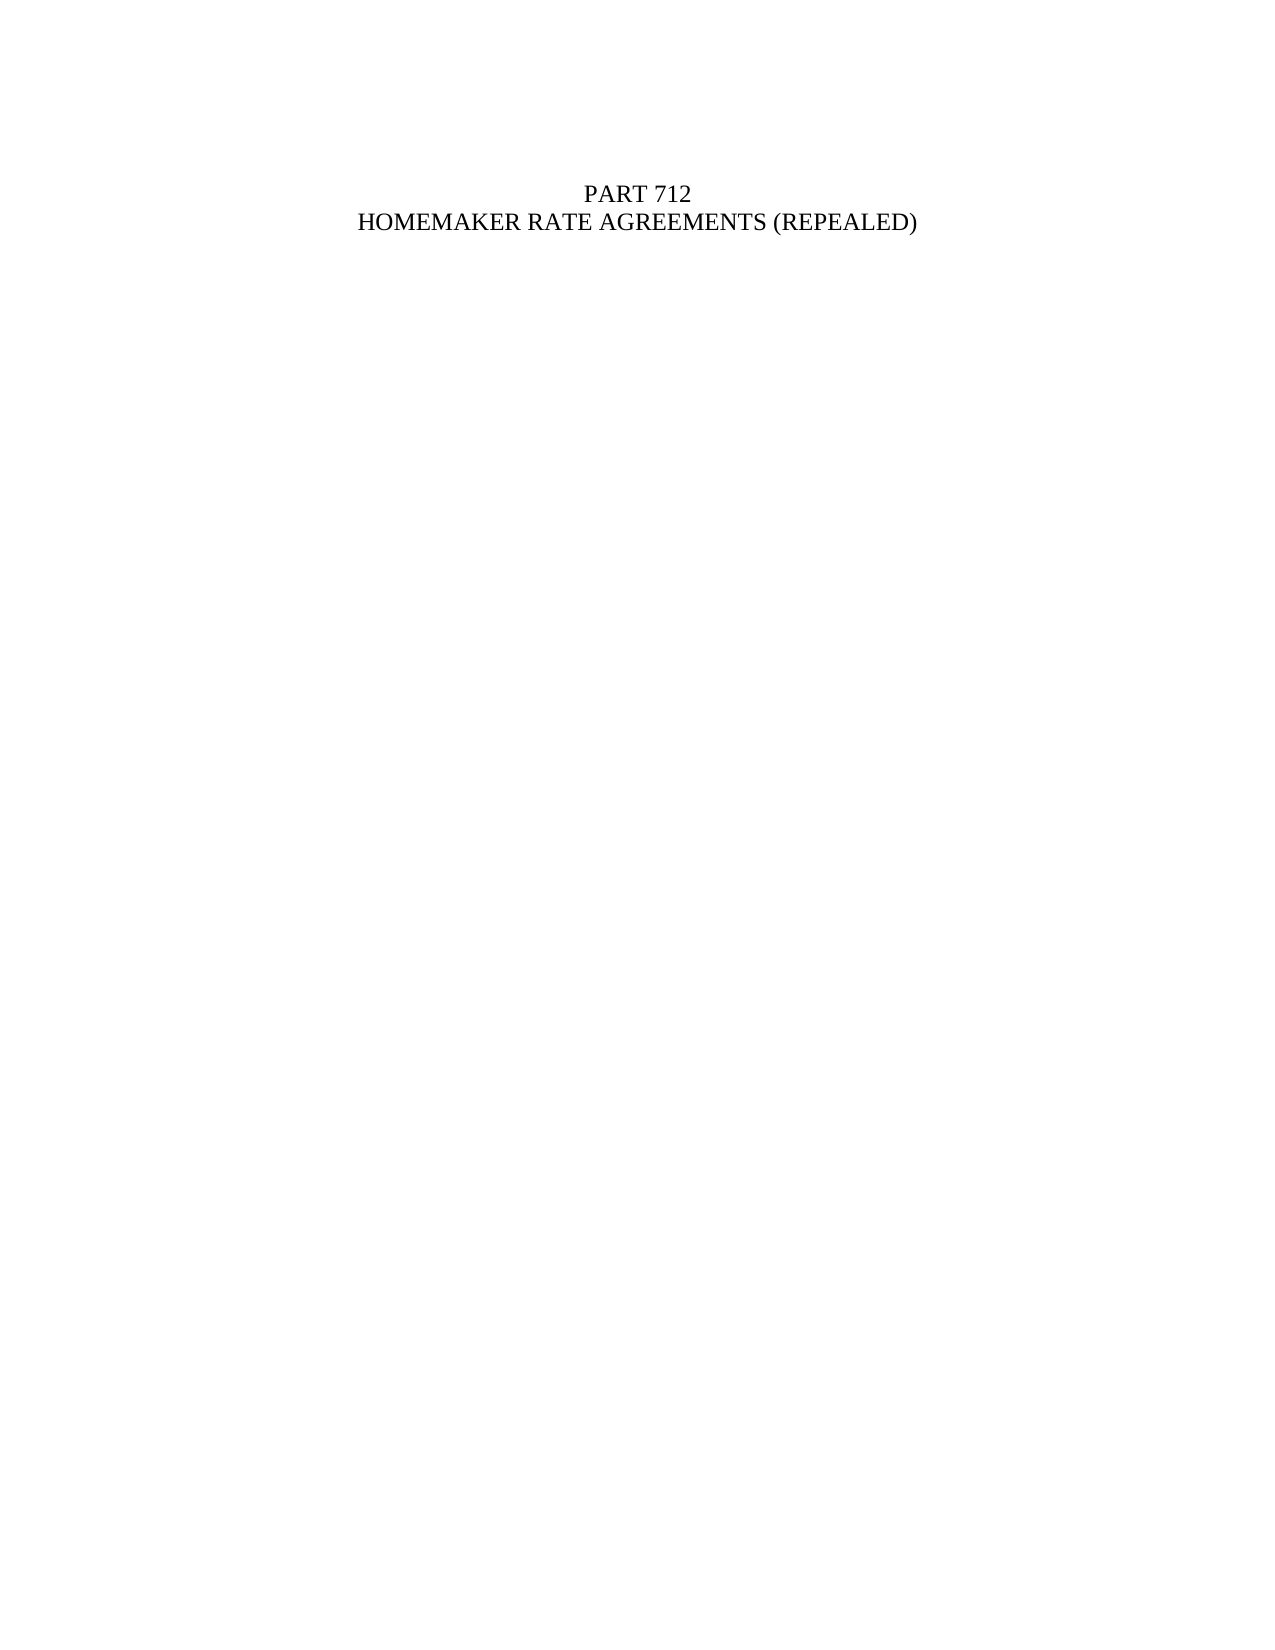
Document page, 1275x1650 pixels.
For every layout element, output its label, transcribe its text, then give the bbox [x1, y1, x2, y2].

text HOMEMAKER RATE AGREEMENTS (REPEALED) [150, 207, 1125, 236]
text PART 712 [150, 179, 1125, 207]
